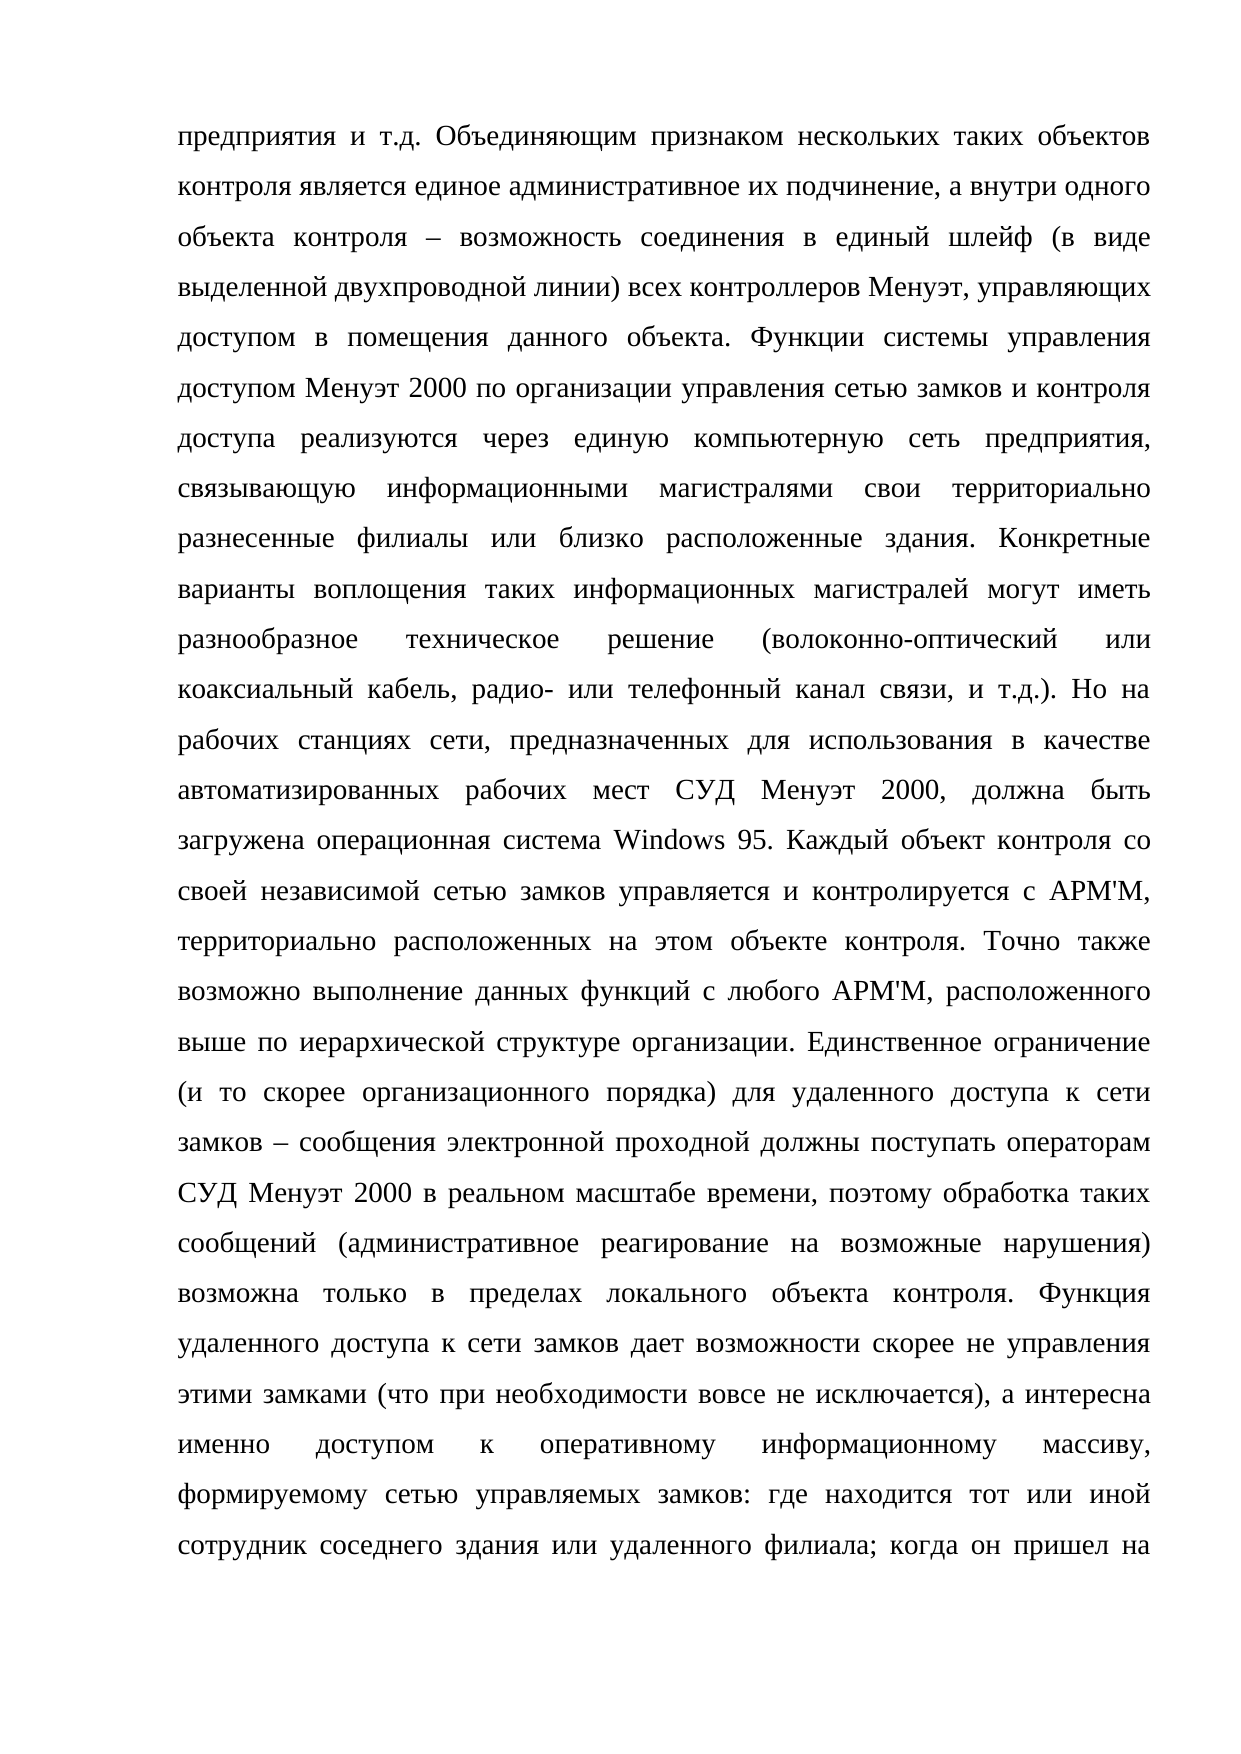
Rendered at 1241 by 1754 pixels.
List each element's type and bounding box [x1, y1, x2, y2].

text [177, 118, 1152, 1560]
